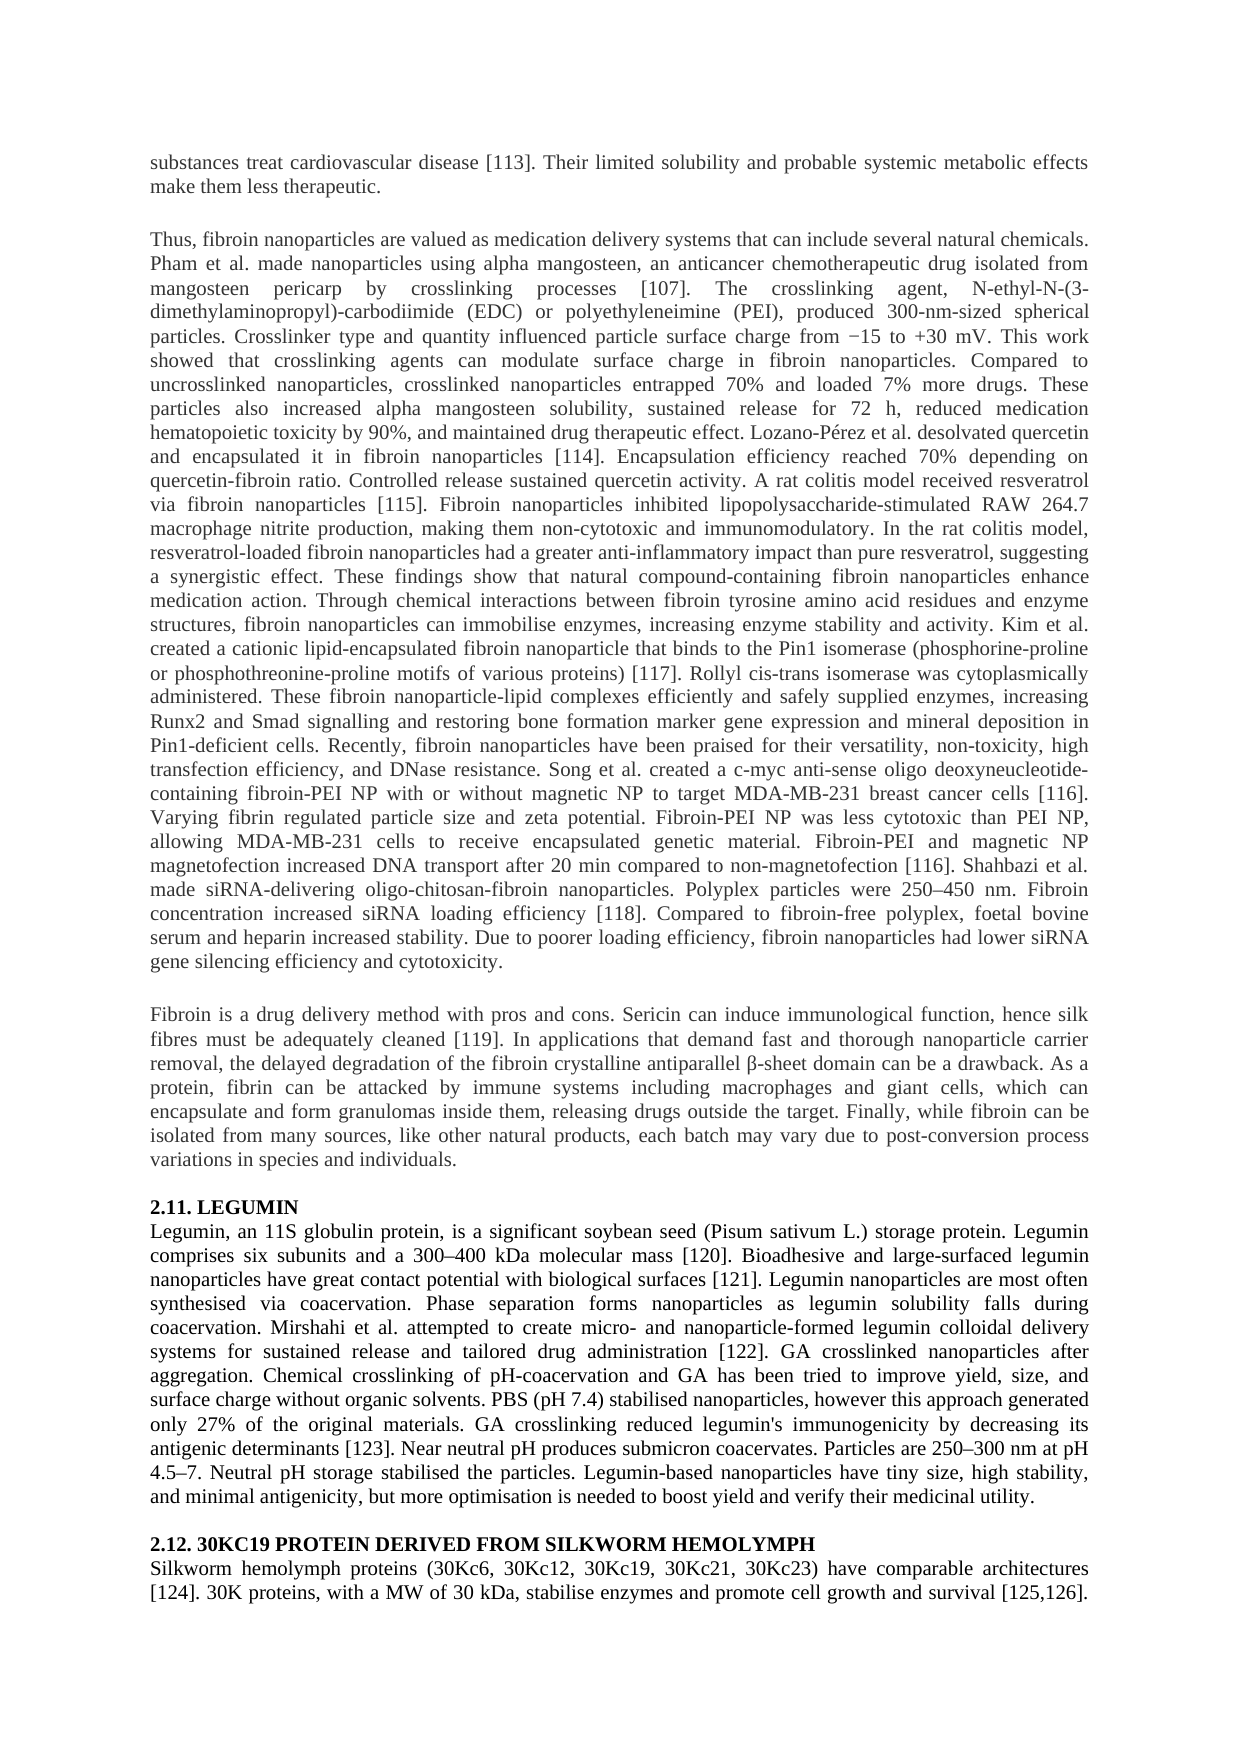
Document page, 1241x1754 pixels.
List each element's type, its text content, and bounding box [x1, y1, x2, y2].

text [150, 150, 1090, 198]
text Fibroin is a drug delivery method with pros and cons. Sericin can induce immunological function, hence silk fibres must be adequately cleaned [119]. In applications that demand fast and thorough nanoparticle carrier removal, the delayed degradation of the fibroin crystalline antiparallel β-sheet domain can be a drawback. As a protein, fibrin can be attacked by immune systems including macrophages and giant cells, which can encapsulate and form granulomas inside them, releasing drugs outside the target. Finally, while fibroin can be isolated from many sources, like other natural products, each batch may vary due to post-conversion process variations in species and individuals. [150, 1002, 1090, 1171]
text 2.11. LEGUMIN [150, 1195, 1090, 1219]
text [150, 1556, 1090, 1604]
text Legumin, an 11S globulin protein, is a significant soybean seed (Pisum sativum L.) storage protein. Legumin comprises six subunits and a 300–400 kDa molecular mass [120]. Bioadhesive and large-surfaced legumin nanoparticles have great contact potential with biological surfaces [121]. Legumin nanoparticles are most often synthesised via coacervation. Phase separation forms nanoparticles as legumin solubility falls during coacervation. Mirshahi et al. attempted to create micro- and nanoparticle-formed legumin colloidal delivery systems for sustained release and tailored drug administration [122]. GA crosslinked nanoparticles after aggregation. Chemical crosslinking of pH-coacervation and GA has been tried to improve yield, size, and surface charge without organic solvents. PBS (pH 7.4) stabilised nanoparticles, however this approach generated only 27% of the original materials. GA crosslinking reduced legumin's immunogenicity by decreasing its antigenic determinants [123]. Near neutral pH produces submicron coacervates. Particles are 250–300 nm at pH 4.5–7. Neutral pH storage stabilised the particles. Legumin-based nanoparticles have tiny size, high stability, and minimal antigenicity, but more optimisation is needed to boost yield and verify their medicinal utility. [150, 1219, 1090, 1508]
text 2.12. 30KC19 PROTEIN DERIVED FROM SILKWORM HEMOLYMPH [150, 1532, 1090, 1556]
text Thus, fibroin nanoparticles are valued as medication delivery systems that can include several natural chemicals. Pham et al. made nanoparticles using alpha mangosteen, an anticancer chemotherapeutic drug isolated from mangosteen pericarp by crosslinking processes [107]. The crosslinking agent, N-ethyl-N-(3-dimethylaminopropyl)-carbodiimide (EDC) or polyethyleneimine (PEI), produced 300-nm-sized spherical particles. Crosslinker type and quantity influenced particle surface charge from −15 to +30 mV. This work showed that crosslinking agents can modulate surface charge in fibroin nanoparticles. Compared to uncrosslinked nanoparticles, crosslinked nanoparticles entrapped 70% and loaded 7% more drugs. These particles also increased alpha mangosteen solubility, sustained release for 72 h, reduced medication hematopoietic toxicity by 90%, and maintained drug therapeutic effect. Lozano-Pérez et al. desolvated quercetin and encapsulated it in fibroin nanoparticles [114]. Encapsulation efficiency reached 70% depending on quercetin-fibroin ratio. Controlled release sustained quercetin activity. A rat colitis model received resveratrol via fibroin nanoparticles [115]. Fibroin nanoparticles inhibited lipopolysaccharide-stimulated RAW 264.7 macrophage nitrite production, making them non-cytotoxic and immunomodulatory. In the rat colitis model, resveratrol-loaded fibroin nanoparticles had a greater anti-inflammatory impact than pure resveratrol, suggesting a synergistic effect. These findings show that natural compound-containing fibroin nanoparticles enhance medication action. Through chemical interactions between fibroin tyrosine amino acid residues and enzyme structures, fibroin nanoparticles can immobilise enzymes, increasing enzyme stability and activity. Kim et al. created a cationic lipid-encapsulated fibroin nanoparticle that binds to the Pin1 isomerase (phosphorine-proline or phosphothreonine-proline motifs of various proteins) [117]. Rollyl cis-trans isomerase was cytoplasmically administered. These fibroin nanoparticle-lipid complexes efficiently and safely supplied enzymes, increasing Runx2 and Smad signalling and restoring bone formation marker gene expression and mineral deposition in Pin1-deficient cells. Recently, fibroin nanoparticles have been praised for their versatility, non-toxicity, high transfection efficiency, and DNase resistance. Song et al. created a c-myc anti-sense oligo deoxyneucleotide-containing fibroin-PEI NP with or without magnetic NP to target MDA-MB-231 breast cancer cells [116]. Varying fibrin regulated particle size and zeta potential. Fibroin-PEI NP was less cytotoxic than PEI NP, allowing MDA-MB-231 cells to receive encapsulated genetic material. Fibroin-PEI and magnetic NP magnetofection increased DNA transport after 20 min compared to non-magnetofection [116]. Shahbazi et al. made siRNA-delivering oligo-chitosan-fibroin nanoparticles. Polyplex particles were 250–450 nm. Fibroin concentration increased siRNA loading efficiency [118]. Compared to fibroin-free polyplex, foetal bovine serum and heparin increased stability. Due to poorer loading efficiency, fibroin nanoparticles had lower siRNA gene silencing efficiency and cytotoxicity. [150, 227, 1090, 973]
